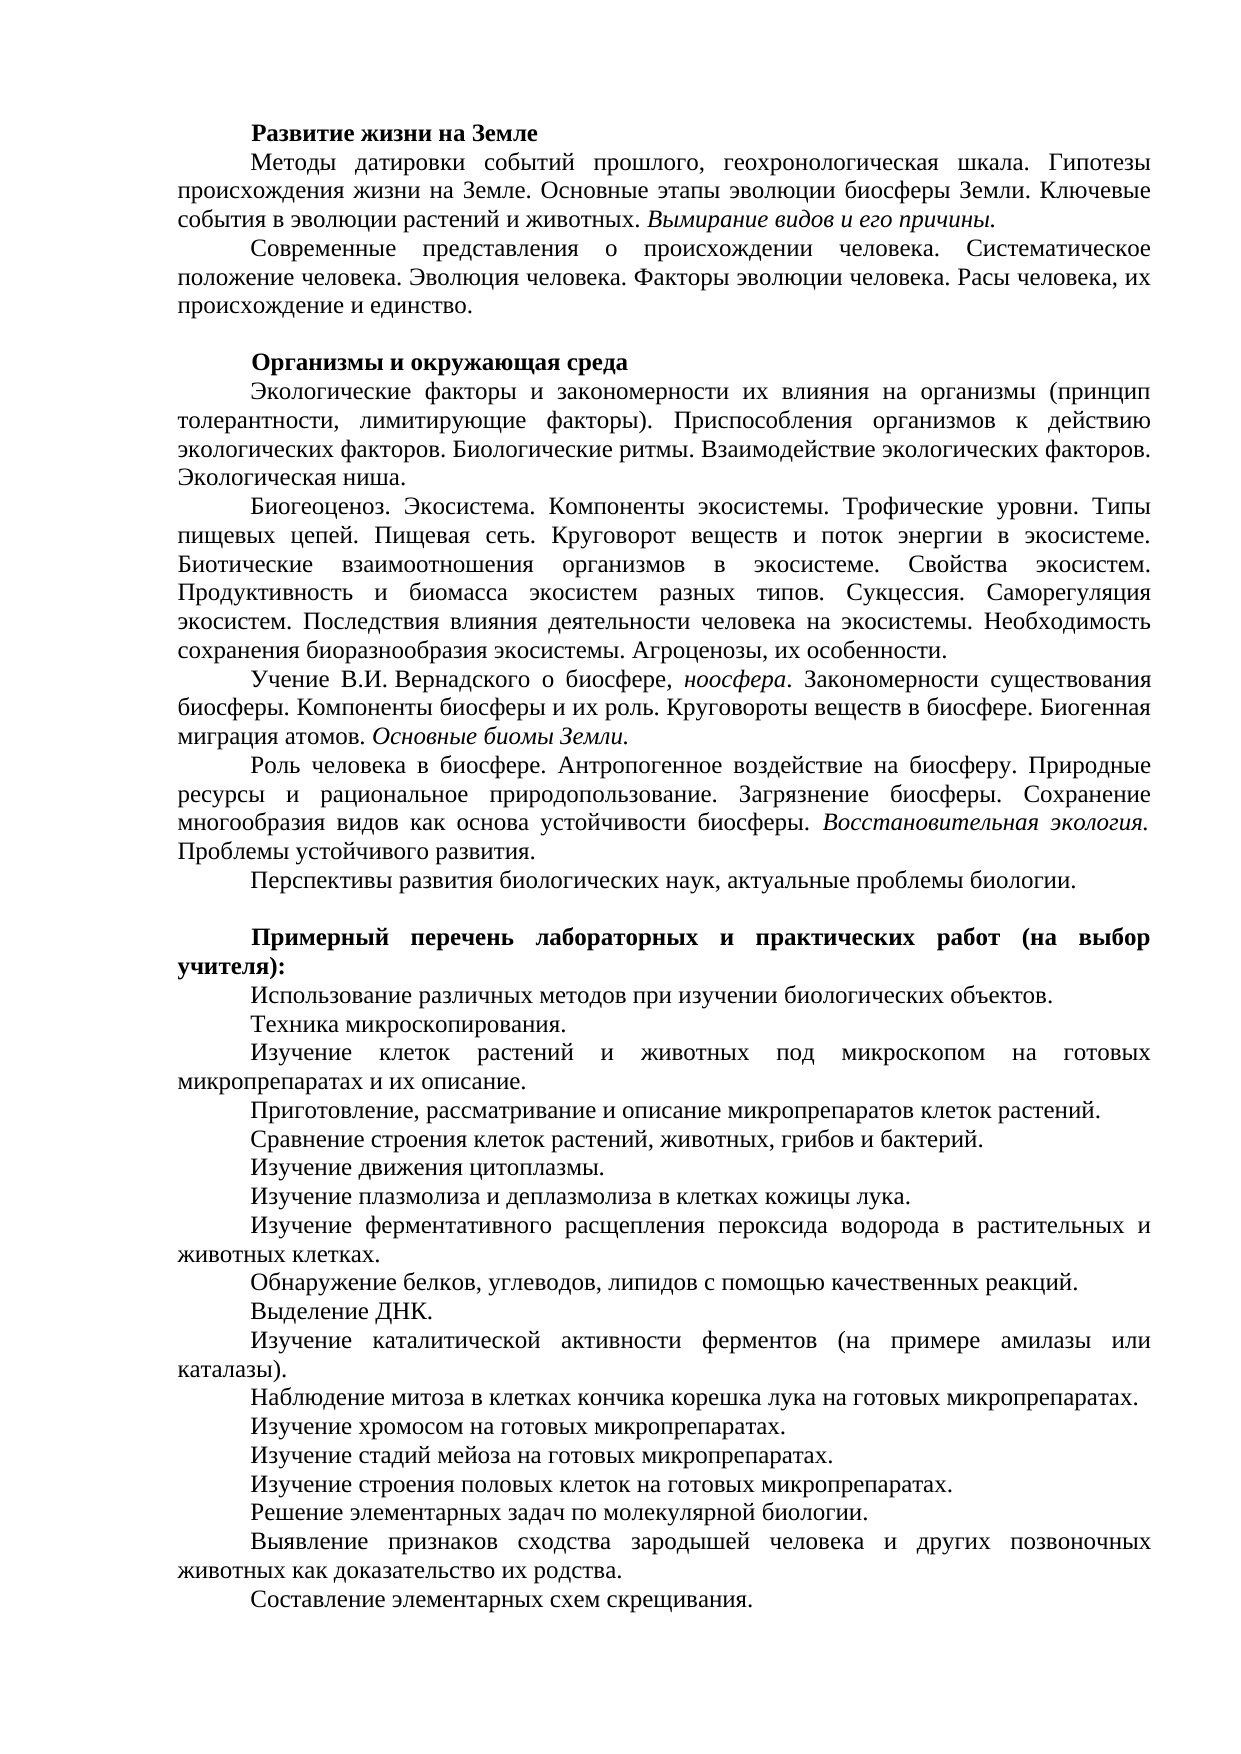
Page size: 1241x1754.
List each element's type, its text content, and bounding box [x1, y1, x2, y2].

text Изучение клеток растений и животных под микроскопом на готовых микропрепаратах и их описание. [177, 1037, 1152, 1095]
text Изучение каталитической активности ферментов (на примере амилазы или каталазы). [177, 1325, 1152, 1382]
text Изучение движения цитоплазмы. [177, 1152, 1152, 1181]
text Изучение плазмолиза и деплазмолиза в клетках кожицы лука. [177, 1181, 1152, 1210]
text Наблюдение митоза в клетках кончика корешка лука на готовых микропрепаратах. [177, 1382, 1152, 1411]
text Сравнение строения клеток растений, животных, грибов и бактерий. [177, 1124, 1152, 1152]
text Использование различных методов при изучении биологических объектов. [177, 980, 1152, 1009]
text Экологические факторы и закономерности их влияния на организмы (принцип толерантности, лимитирующие факторы). Приспособления организмов к действию экологических факторов. Биологические ритмы. Взаимодействие экологических факторов. Экологическая ниша. [177, 376, 1152, 491]
text Роль человека в биосфере. Антропогенное воздействие на биосферу. Природные ресурсы и рациональное природопользование. Загрязнение биосферы. Сохранение многообразия видов как основа устойчивости биосферы. Восстановительная экология. Проблемы устойчивого развития. [177, 750, 1152, 865]
text Биогеоценоз. Экосистема. Компоненты экосистемы. Трофические уровни. Типы пищевых цепей. Пищевая сеть. Круговорот веществ и поток энергии в экосистеме. Биотические взаимоотношения организмов в экосистеме. Свойства экосистем. Продуктивность и биомасса экосистем разных типов. Сукцессия. Саморегуляция экосистем. Последствия влияния деятельности человека на экосистемы. Необходимость сохранения биоразнообразия экосистемы. Агроценозы, их особенности. [177, 491, 1152, 664]
text Развитие жизни на Земле [177, 118, 1152, 147]
text Выделение ДНК. [177, 1296, 1152, 1325]
text Обнаружение белков, углеводов, липидов с помощью качественных реакций. [177, 1267, 1152, 1296]
text Современные представления о происхождении человека. Систематическое положение человека. Эволюция человека. Факторы эволюции человека. Расы человека, их происхождение и единство. [177, 233, 1152, 319]
text Изучение стадий мейоза на готовых микропрепаратах. [177, 1440, 1152, 1469]
text Учение В.И. Вернадского о биосфере, ноосфера. Закономерности существования биосферы. Компоненты биосферы и их роль. Круговороты веществ в биосфере. Биогенная миграция атомов. Основные биомы Земли. [177, 664, 1152, 750]
text Организмы и окружающая среда [177, 347, 1152, 376]
text Техника микроскопирования. [177, 1009, 1152, 1037]
text Изучение ферментативного расщепления пероксида водорода в растительных и животных клетках. [177, 1210, 1152, 1267]
text Приготовление, рассматривание и описание микропрепаратов клеток растений. [177, 1095, 1152, 1124]
text Примерный перечень лабораторных и практических работ (на выбор учителя): [177, 922, 1152, 980]
text Методы датировки событий прошлого, геохронологическая шкала. Гипотезы происхождения жизни на Земле. Основные этапы эволюции биосферы Земли. Ключевые события в эволюции растений и животных. Вымирание видов и его причины. [177, 147, 1152, 233]
text Перспективы развития биологических наук, актуальные проблемы биологии. [177, 865, 1152, 894]
text Изучение хромосом на готовых микропрепаратах. [177, 1411, 1152, 1440]
text Выявление признаков сходства зародышей человека и других позвоночных животных как доказательство их родства. [177, 1526, 1152, 1584]
text Изучение строения половых клеток на готовых микропрепаратах. [177, 1469, 1152, 1497]
text Составление элементарных схем скрещивания. [177, 1584, 1152, 1612]
text Решение элементарных задач по молекулярной биологии. [177, 1497, 1152, 1526]
